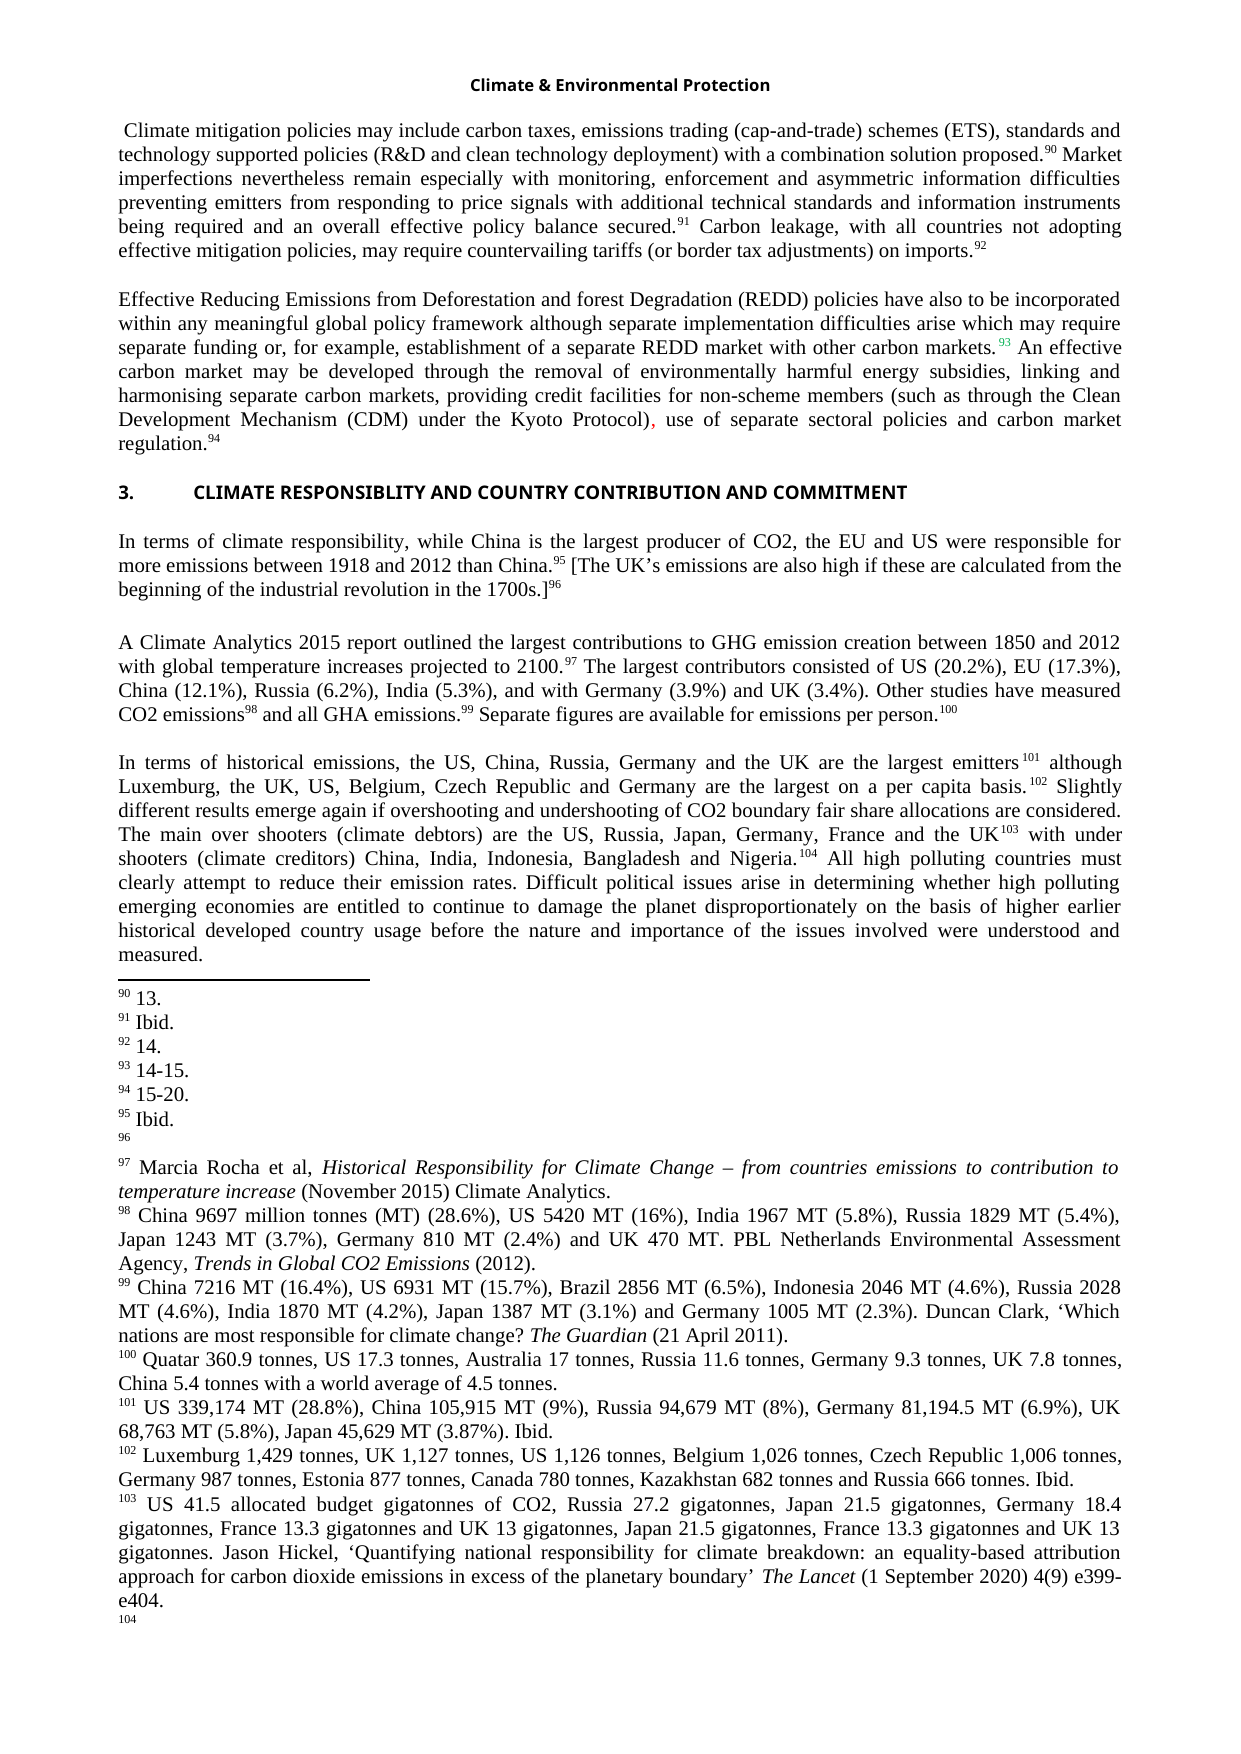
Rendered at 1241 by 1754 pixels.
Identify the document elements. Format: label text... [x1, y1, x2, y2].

text In terms of historical emissions, the US, China, Russia, Germany and the UK are the largest emitters although Luxemburg, the UK, US, Belgium, Czech Republic and Germany are the largest on a per capita basis. Slightly different results emerge again if overshooting and undershooting of CO2 boundary fair share allocations are considered. The main over shooters (climate debtors) are the US, Russia, Japan, Germany, France and the UK with under shooters (climate creditors) China, India, Indonesia, Bangladesh and Nigeria. All high polluting countries must clearly attempt to reduce their emission rates. Difficult political issues arise in determining whether high polluting emerging economies are entitled to continue to damage the planet disproportionately on the basis of higher earlier historical developed country usage before the nature and importance of the issues involved were understood and measured. [118, 750, 1122, 966]
text 3. CLIMATE RESPONSIBLITY AND COUNTRY CONTRIBUTION AND COMMITMENT [118, 479, 1122, 504]
text A Climate Analytics 2015 report outlined the largest contributions to GHG emission creation between 1850 and 2012 with global temperature increases projected to 2100. The largest contributors consisted of US (20.2%), EU (17.3%), China (12.1%), Russia (6.2%), India (5.3%), and with Germany (3.9%) and UK (3.4%). Other studies have measured CO2 emissions and all GHA emissions. Separate figures are available for emissions per person. [118, 629, 1122, 726]
text Climate mitigation policies may include carbon taxes, emissions trading (cap-and-trade) schemes (ETS), standards and technology supported policies (R&D and clean technology deployment) with a combination solution proposed. Market imperfections nevertheless remain especially with monitoring, enforcement and asymmetric information difficulties preventing emitters from responding to price signals with additional technical standards and information instruments being required and an overall effective policy balance secured. Carbon leakage, with all countries not adopting effective mitigation policies, may require countervailing tariffs (or border tax adjustments) on imports. [118, 118, 1122, 262]
text Effective Reducing Emissions from Deforestation and forest Degradation (REDD) policies have also to be incorporated within any meaningful global policy framework although separate implementation difficulties arise which may require separate funding or, for example, establishment of a separate REDD market with other carbon markets. An effective carbon market may be developed through the removal of environmentally harmful energy subsidies, linking and harmonising separate carbon markets, providing credit facilities for non-scheme members (such as through the Clean Development Mechanism (CDM) under the Kyoto Protocol), use of separate sectoral policies and carbon market regulation. [118, 287, 1122, 455]
text In terms of climate responsibility, while China is the largest producer of CO2, the EU and US were responsible for more emissions between 1918 and 2012 than China. [The UK’s emissions are also high if these are calculated from the beginning of the industrial revolution in the 1700s.] [118, 529, 1122, 601]
